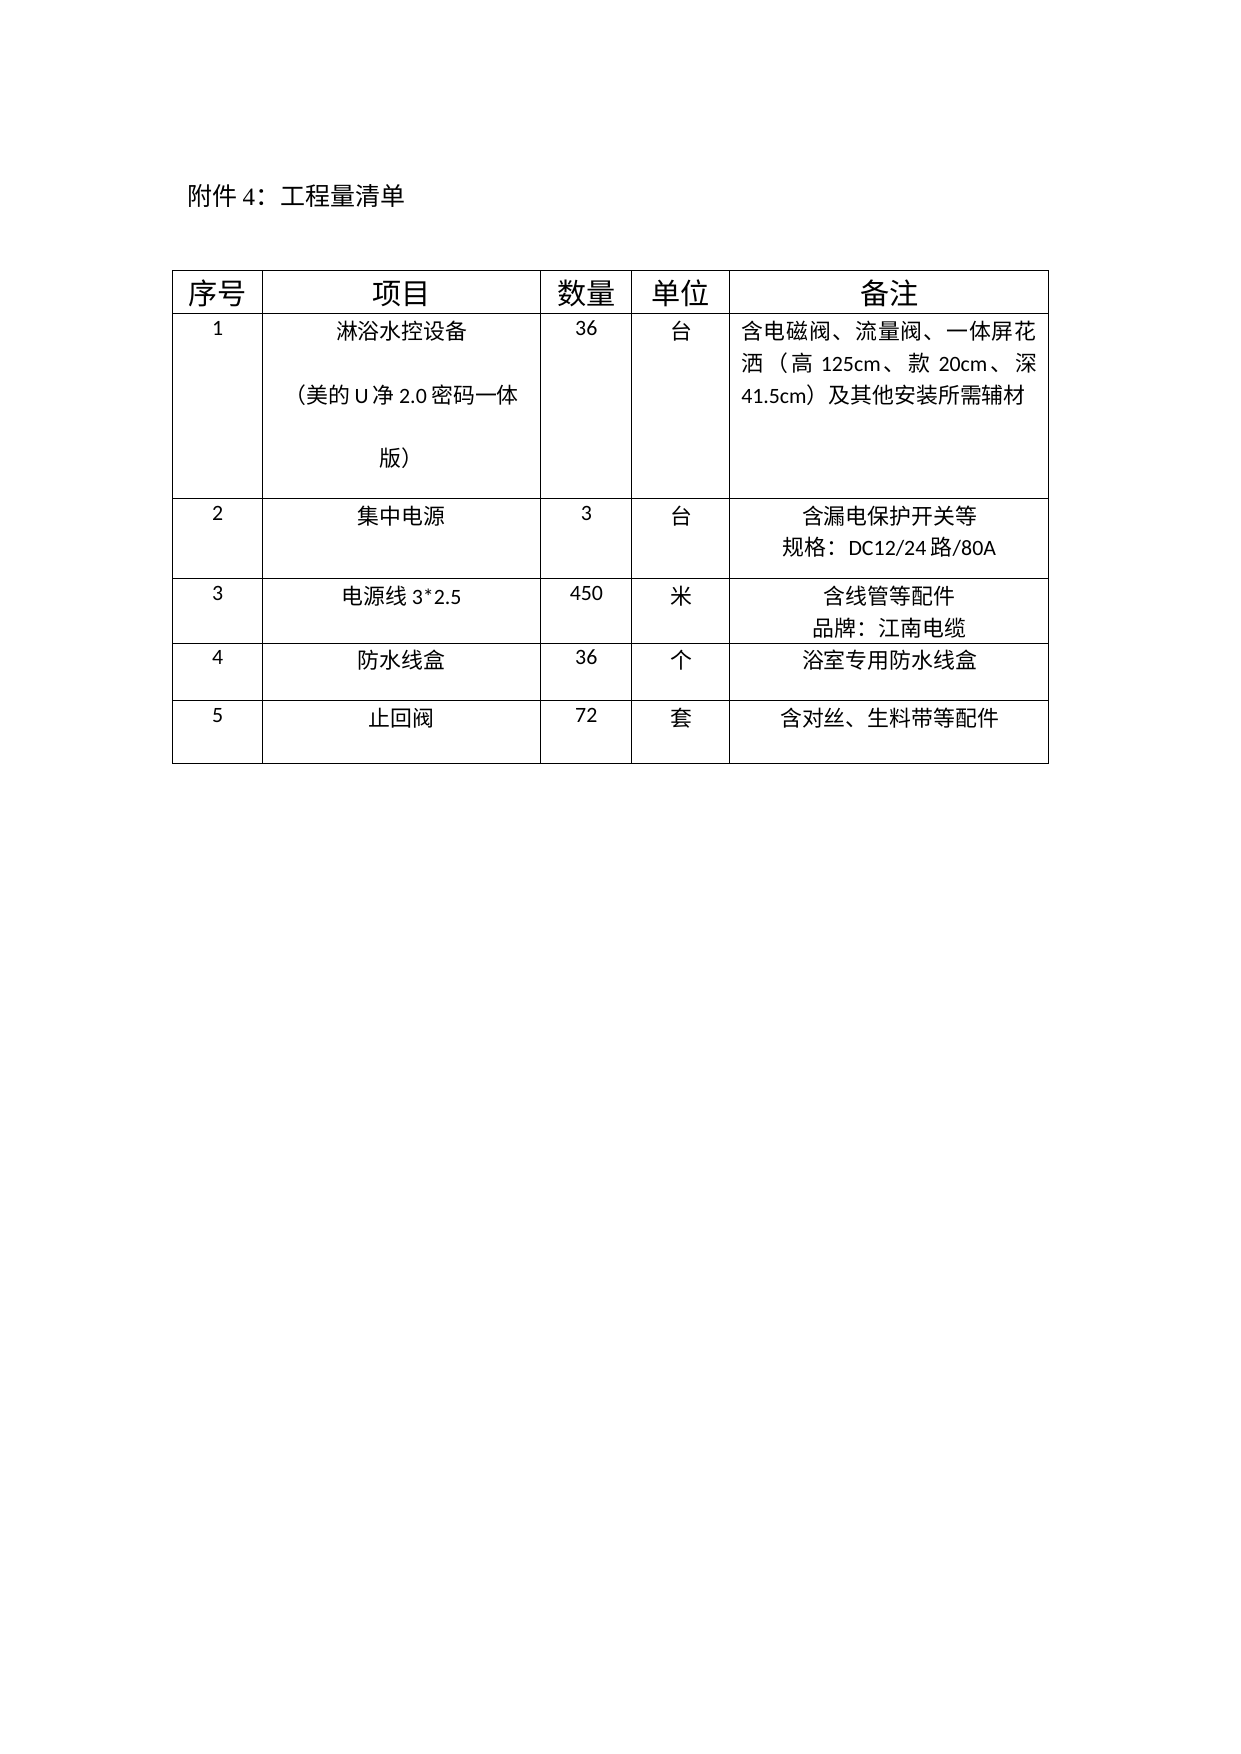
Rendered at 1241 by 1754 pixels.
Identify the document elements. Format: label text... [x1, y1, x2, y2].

table_cell 3 [173, 579, 262, 642]
table_cell 止回阀 [263, 701, 540, 762]
table_cell 台 [632, 499, 729, 578]
table_cell 450 [541, 579, 631, 642]
text 附件4：工程量清单 [187, 162, 1053, 227]
table_cell 含线管等配件 品牌：江南电缆 [730, 579, 1048, 642]
table_cell 含漏电保护开关等 规格：DC12/24路/80A [730, 499, 1048, 578]
table_header 序号 [173, 271, 262, 313]
table_cell 米 [632, 579, 729, 642]
table_cell 淋浴水控设备 （美的U净2.0密码一体版） [263, 314, 540, 498]
table_cell 含电磁阀、流量阀、一体屏花洒（高125cm、款20cm、深41.5cm）及其他安装所需辅材 [730, 314, 1048, 498]
table_cell 台 [632, 314, 729, 498]
table_cell 36 [541, 644, 631, 700]
table_cell 套 [632, 701, 729, 762]
table_cell 36 [541, 314, 631, 498]
table_header 备注 [730, 271, 1048, 313]
table_cell 2 [173, 499, 262, 578]
table_cell 1 [173, 314, 262, 498]
table_cell 浴室专用防水线盒 [730, 644, 1048, 700]
table_cell 3 [541, 499, 631, 578]
table_header 数量 [541, 271, 631, 313]
table_header 单位 [632, 271, 729, 313]
table_cell 防水线盒 [263, 644, 540, 700]
table_cell 集中电源 [263, 499, 540, 578]
table_cell 5 [173, 701, 262, 762]
table_cell 4 [173, 644, 262, 700]
table_cell 含对丝、生料带等配件 [730, 701, 1048, 762]
table_cell 电源线3*2.5 [263, 579, 540, 642]
table_header 项目 [263, 271, 540, 313]
table_cell 72 [541, 701, 631, 762]
table_cell 个 [632, 644, 729, 700]
